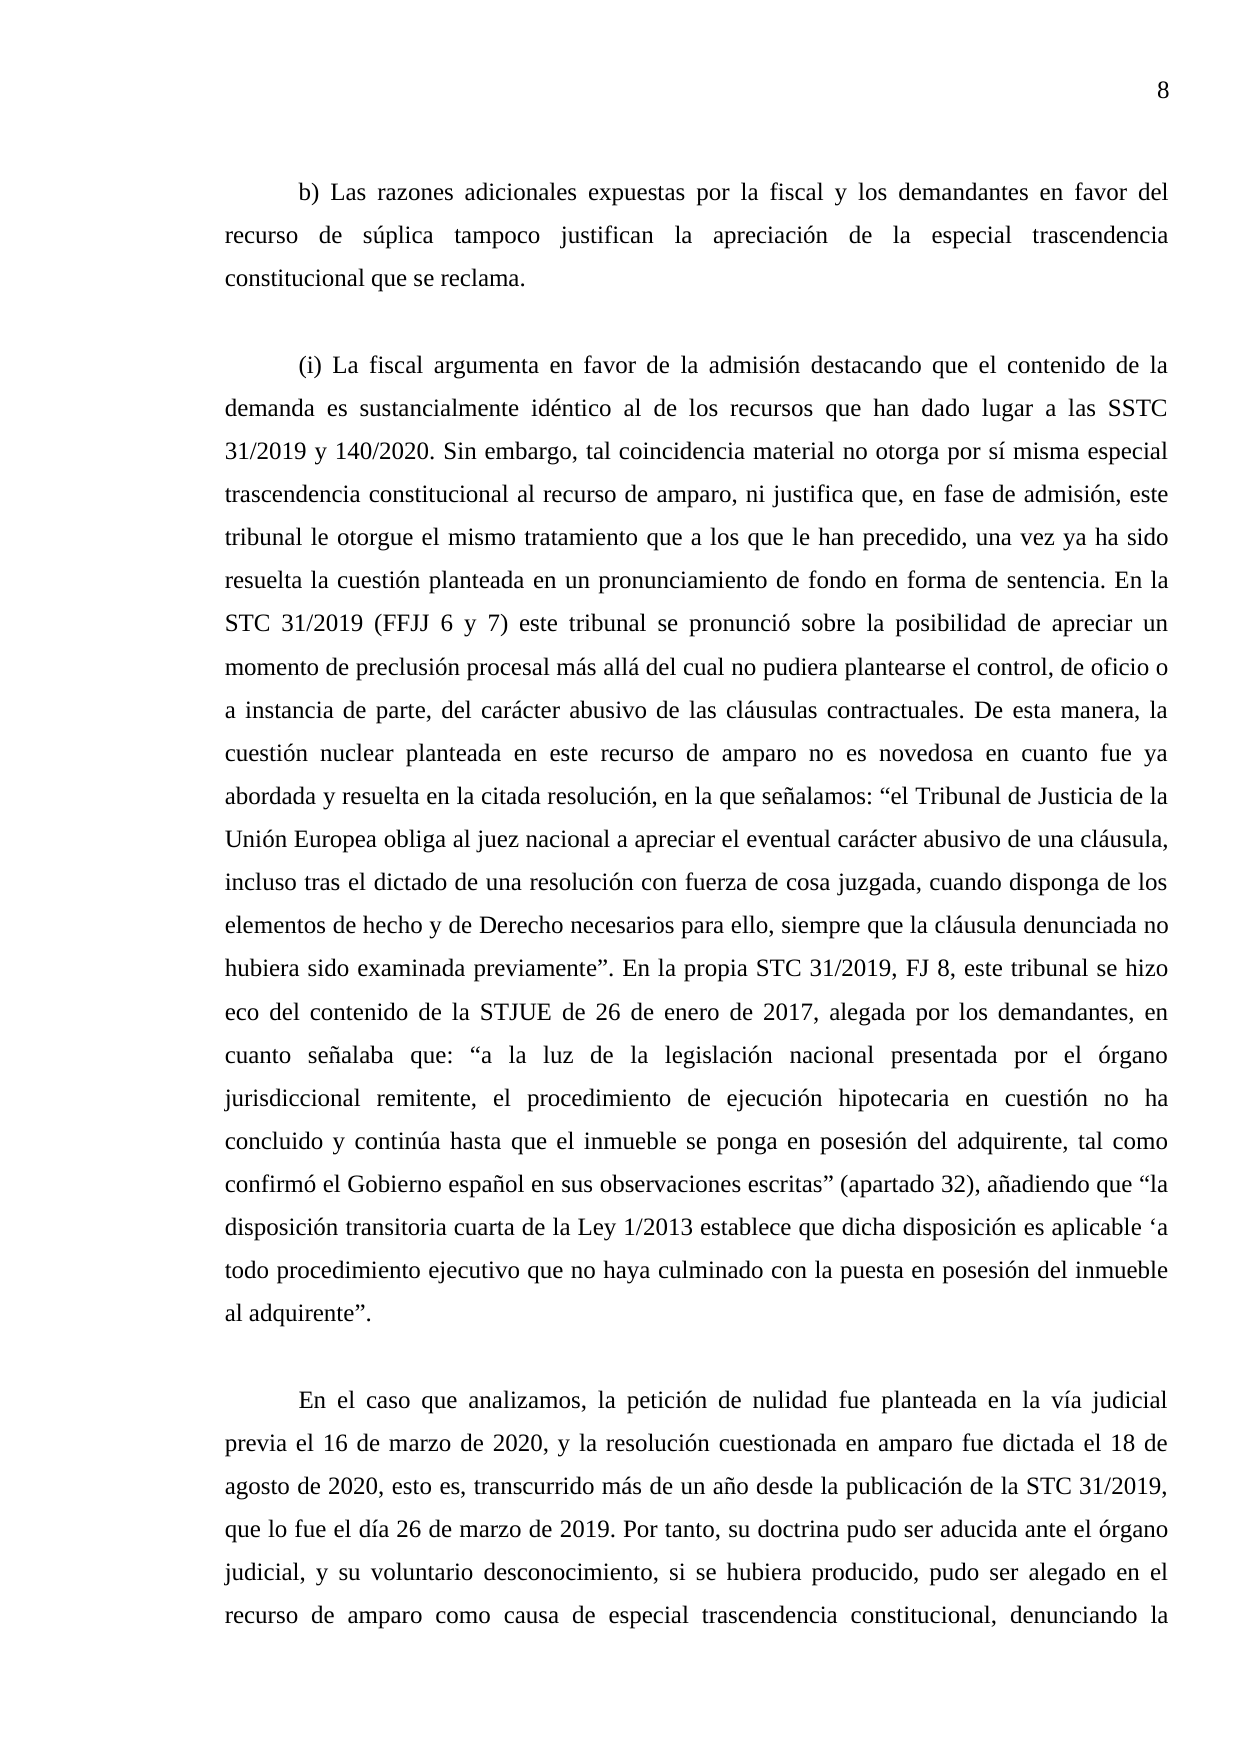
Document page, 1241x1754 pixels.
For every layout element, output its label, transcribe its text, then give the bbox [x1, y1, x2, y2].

text b) Las razones adicionales expuestas por la fiscal y los demandantes en favor del recurso de súplica tampoco justifican la apreciación de la especial trascendencia constitucional que se reclama. [224, 177, 1169, 292]
text (i) La fiscal argumenta en favor de la admisión destacando que el contenido de la demanda es sustancialmente idéntico al de los recursos que han dado lugar a las SSTC 31/2019 y 140/2020. Sin embargo, tal coincidencia material no otorga por sí misma especial trascendencia constitucional al recurso de amparo, ni justifica que, en fase de admisión, este tribunal le otorgue el mismo tratamiento que a los que le han precedido, una vez ya ha sido resuelta la cuestión planteada en un pronunciamiento de fondo en forma de sentencia. En la STC 31/2019 (FFJJ 6 y 7) este tribunal se pronunció sobre la posibilidad de apreciar un momento de preclusión procesal más allá del cual no pudiera plantearse el control, de oficio o a instancia de parte, del carácter abusivo de las cláusulas contractuales. De esta manera, la cuestión nuclear planteada en este recurso de amparo no es novedosa en cuanto fue ya abordada y resuelta en la citada resolución, en la que señalamos: “el Tribunal de Justicia de la Unión Europea obliga al juez nacional a apreciar el eventual carácter abusivo de una cláusula, incluso tras el dictado de una resolución con fuerza de cosa juzgada, cuando disponga de los elementos de hecho y de Derecho necesarios para ello, siempre que la cláusula denunciada no hubiera sido examinada previamente”. En la propia STC 31/2019, FJ 8, este tribunal se hizo eco del contenido de la STJUE de 26 de enero de 2017, alegada por los demandantes, en cuanto señalaba que: “a la luz de la legislación nacional presentada por el órgano jurisdiccional remitente, el procedimiento de ejecución hipotecaria en cuestión no ha concluido y continúa hasta que el inmueble se ponga en posesión del adquirente, tal como confirmó el Gobierno español en sus observaciones escritas” (apartado 32), añadiendo que “la disposición transitoria cuarta de la Ley 1/2013 establece que dicha disposición es aplicable ‘a todo procedimiento ejecutivo que no haya culminado con la puesta en posesión del inmueble al adquirente”. [224, 350, 1169, 1327]
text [224, 1385, 1169, 1629]
